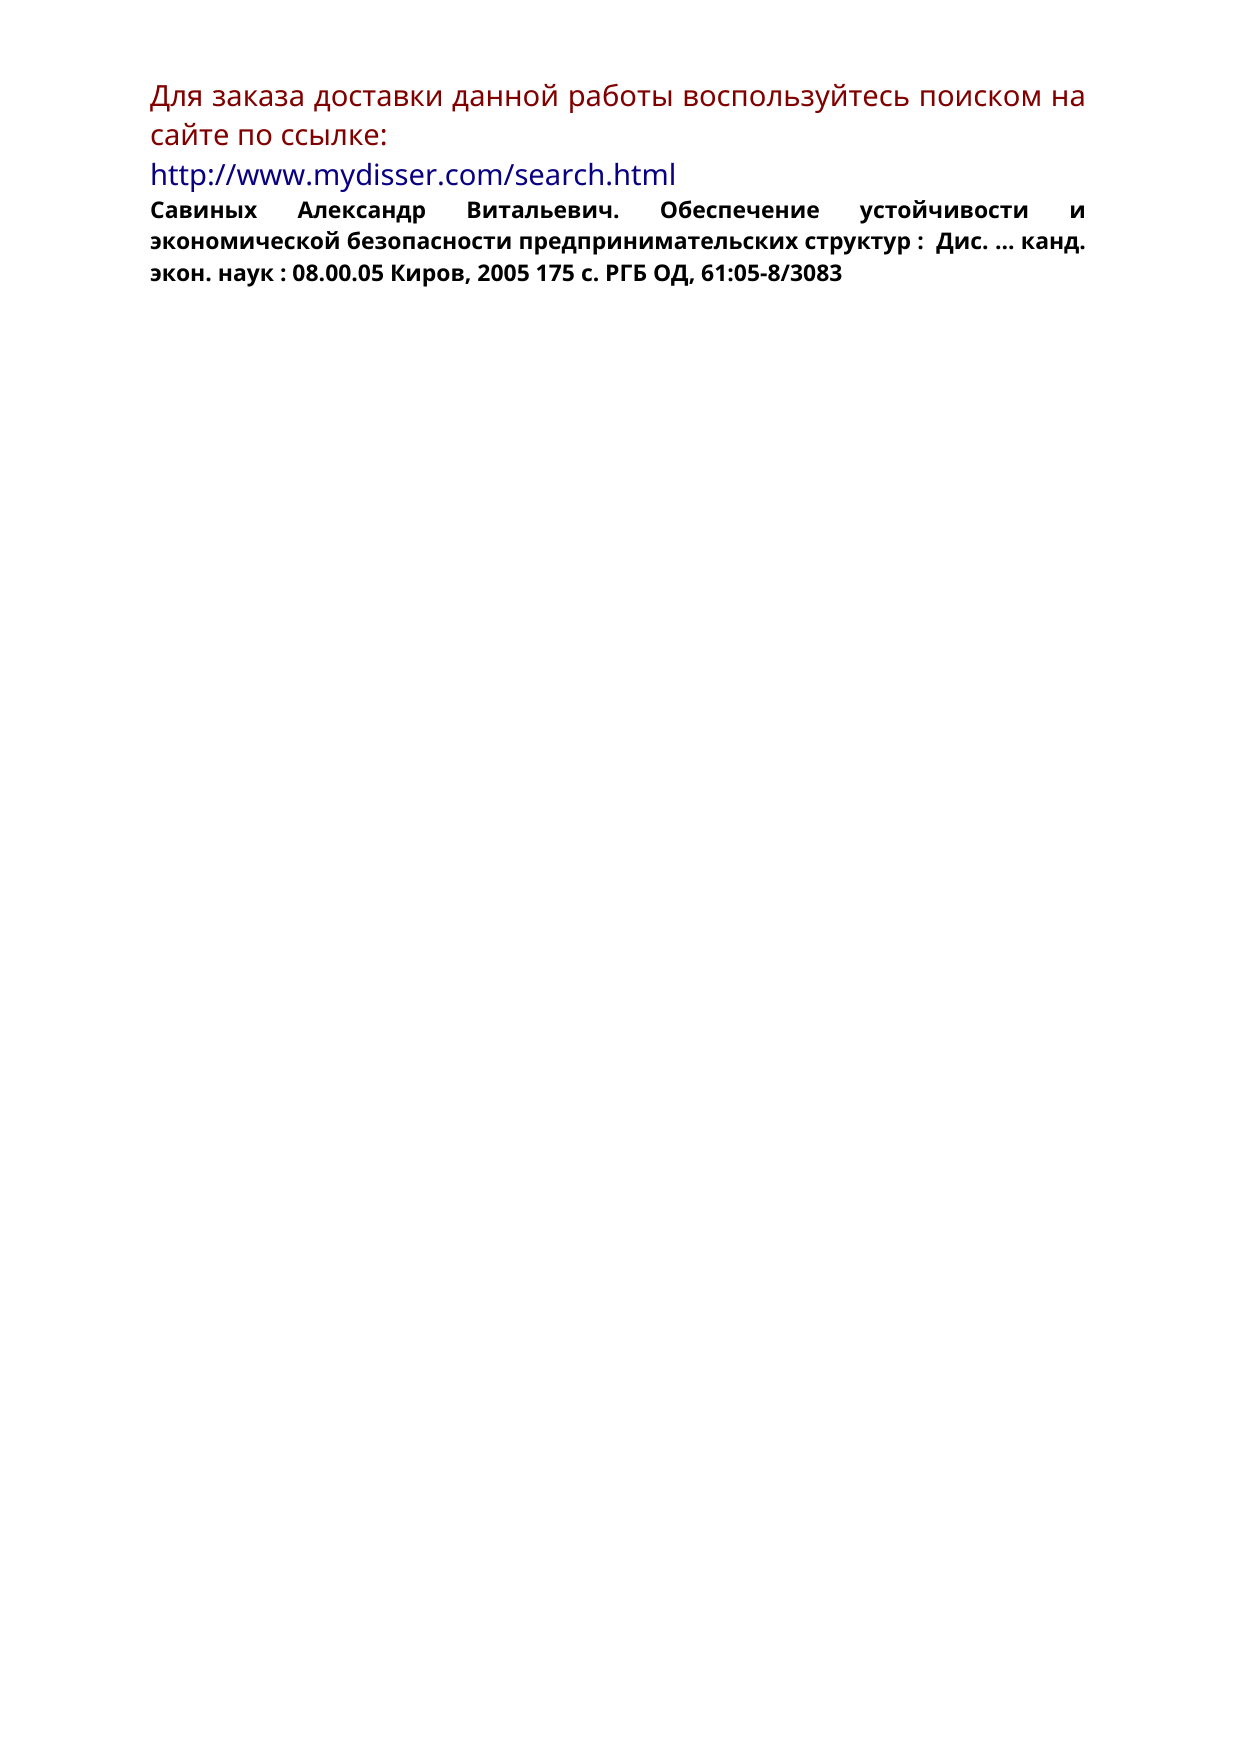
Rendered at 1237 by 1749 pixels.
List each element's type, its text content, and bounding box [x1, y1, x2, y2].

text Савиных Александр Витальевич. Обеспечение устойчивости и экономической безопасности предпринимательских структур : Дис. ... канд. экон. наук : 08.00.05 Киров, 2005 175 с. РГБ ОД, 61:05-8/3083 [150, 194, 1086, 288]
